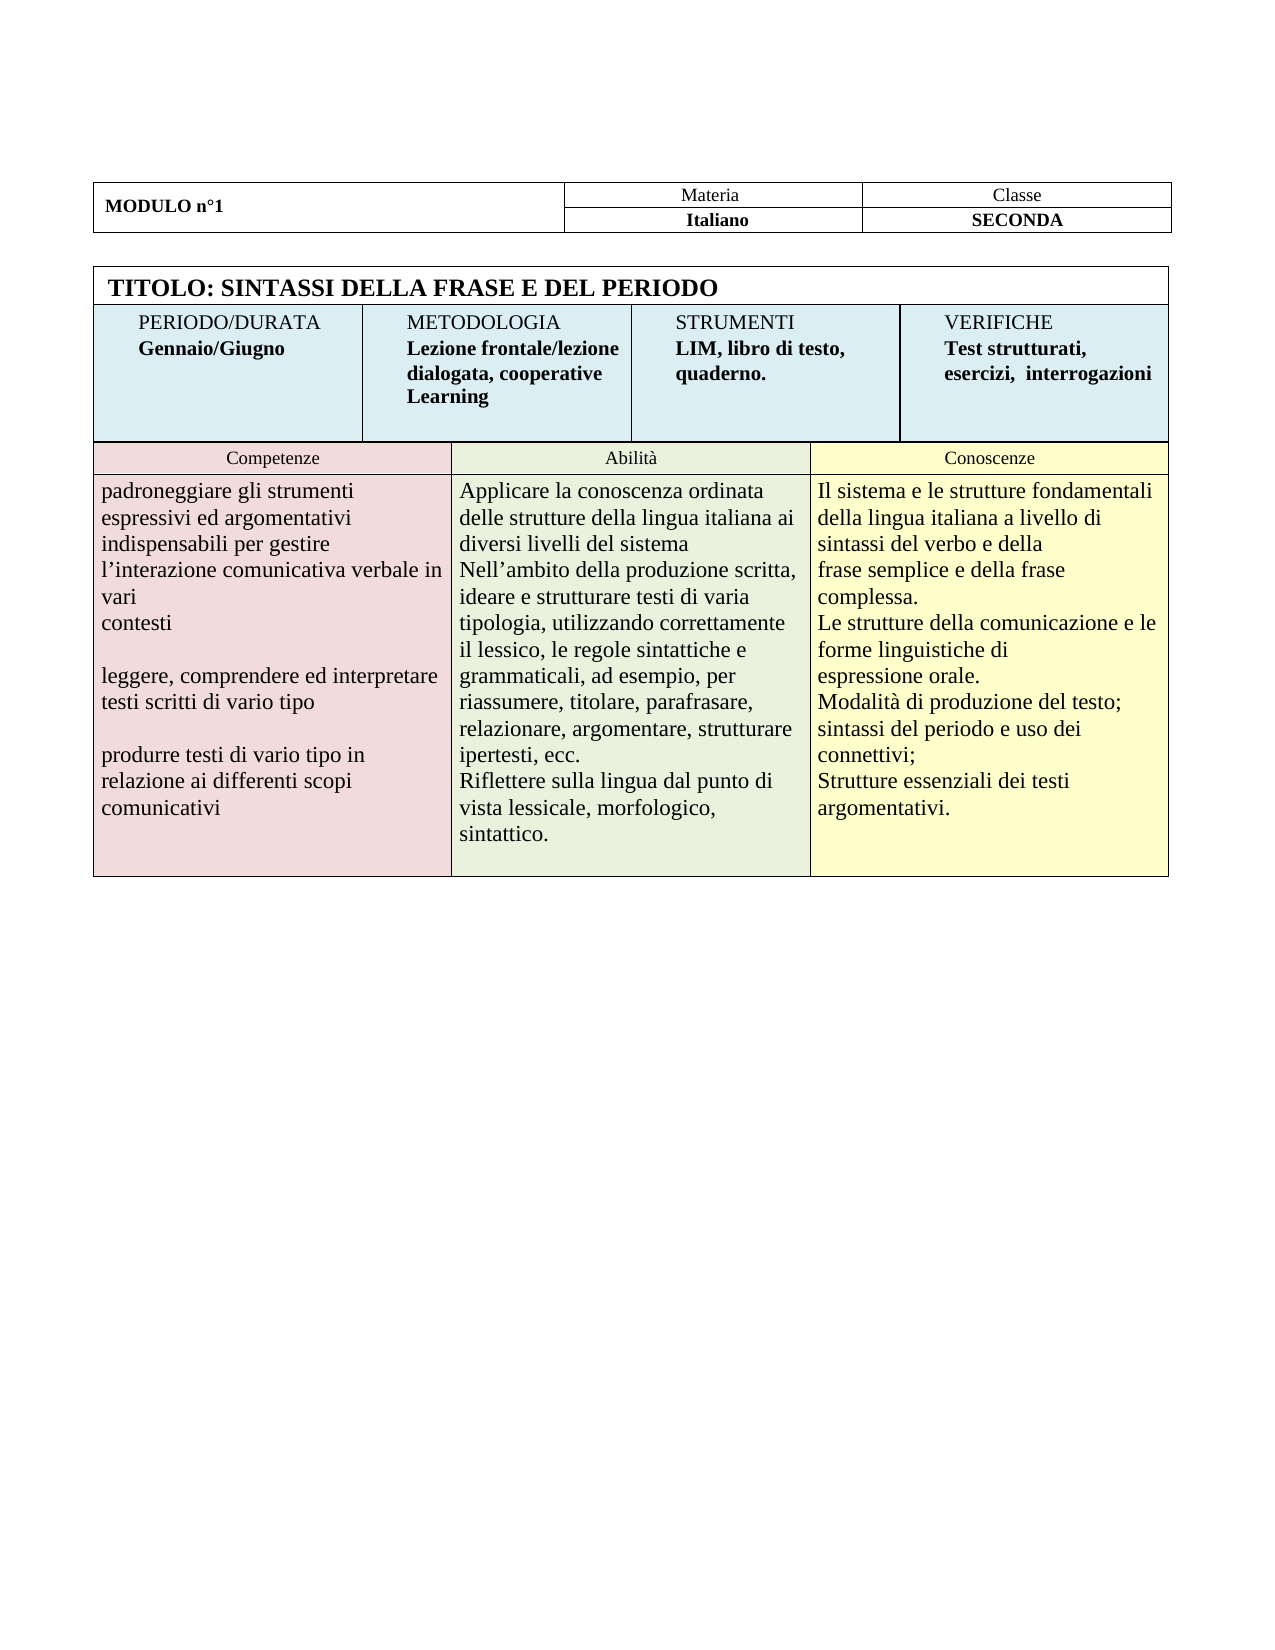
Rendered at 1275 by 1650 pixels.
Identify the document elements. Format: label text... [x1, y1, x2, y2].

table_cell VERIFICHE Test strutturati, esercizi, interrogazioni [901, 305, 1168, 441]
table_cell PERIODO/DURATA Gennaio/Giugno [94, 305, 362, 441]
table_cell Applicare la conoscenza ordinata delle strutture della lingua italiana ai diversi livelli del sistema Nell’ambito della produzione scritta, ideare e strutturare testi di varia tipologia, utilizzando correttamente il lessico, le regole sintattiche e grammaticali, ad esempio, per riassumere, titolare, parafrasare, relazionare, argomentare, strutturare ipertesti, ecc. Riflettere sulla lingua dal punto di vista lessicale, morfologico, sintattico. [452, 475, 810, 876]
table_cell Il sistema e le strutture fondamentali della lingua italiana a livello di sintassi del verbo e della frase semplice e della frase complessa. Le strutture della comunicazione e le forme linguistiche di espressione orale. Modalità di produzione del testo; sintassi del periodo e uso dei connettivi; Strutture essenziali dei testi argomentativi. [811, 475, 1168, 876]
table_header TITOLO: SINTASSI DELLA FRASE E DEL PERIODO [94, 267, 1168, 304]
table_cell STRUMENTI LIM, libro di testo, quaderno. [632, 305, 899, 441]
table_header MODULO n°1 [94, 183, 564, 232]
table_cell Italiano [565, 208, 862, 232]
table_cell Abilità [452, 443, 810, 473]
table_header Classe [863, 183, 1171, 207]
table_cell METODOLOGIA Lezione frontale/lezione dialogata, cooperative Learning [363, 305, 631, 441]
table_header Materia [565, 183, 862, 207]
table_cell Conoscenze [811, 443, 1168, 473]
table_cell padroneggiare gli strumenti espressivi ed argomentativi indispensabili per gestire l’interazione comunicativa verbale in vari contesti leggere, comprendere ed interpretare testi scritti di vario tipo produrre testi di vario tipo in relazione ai differenti scopi comunicativi [94, 475, 451, 876]
table_cell Competenze [94, 443, 451, 473]
table_cell SECONDA [863, 208, 1171, 232]
